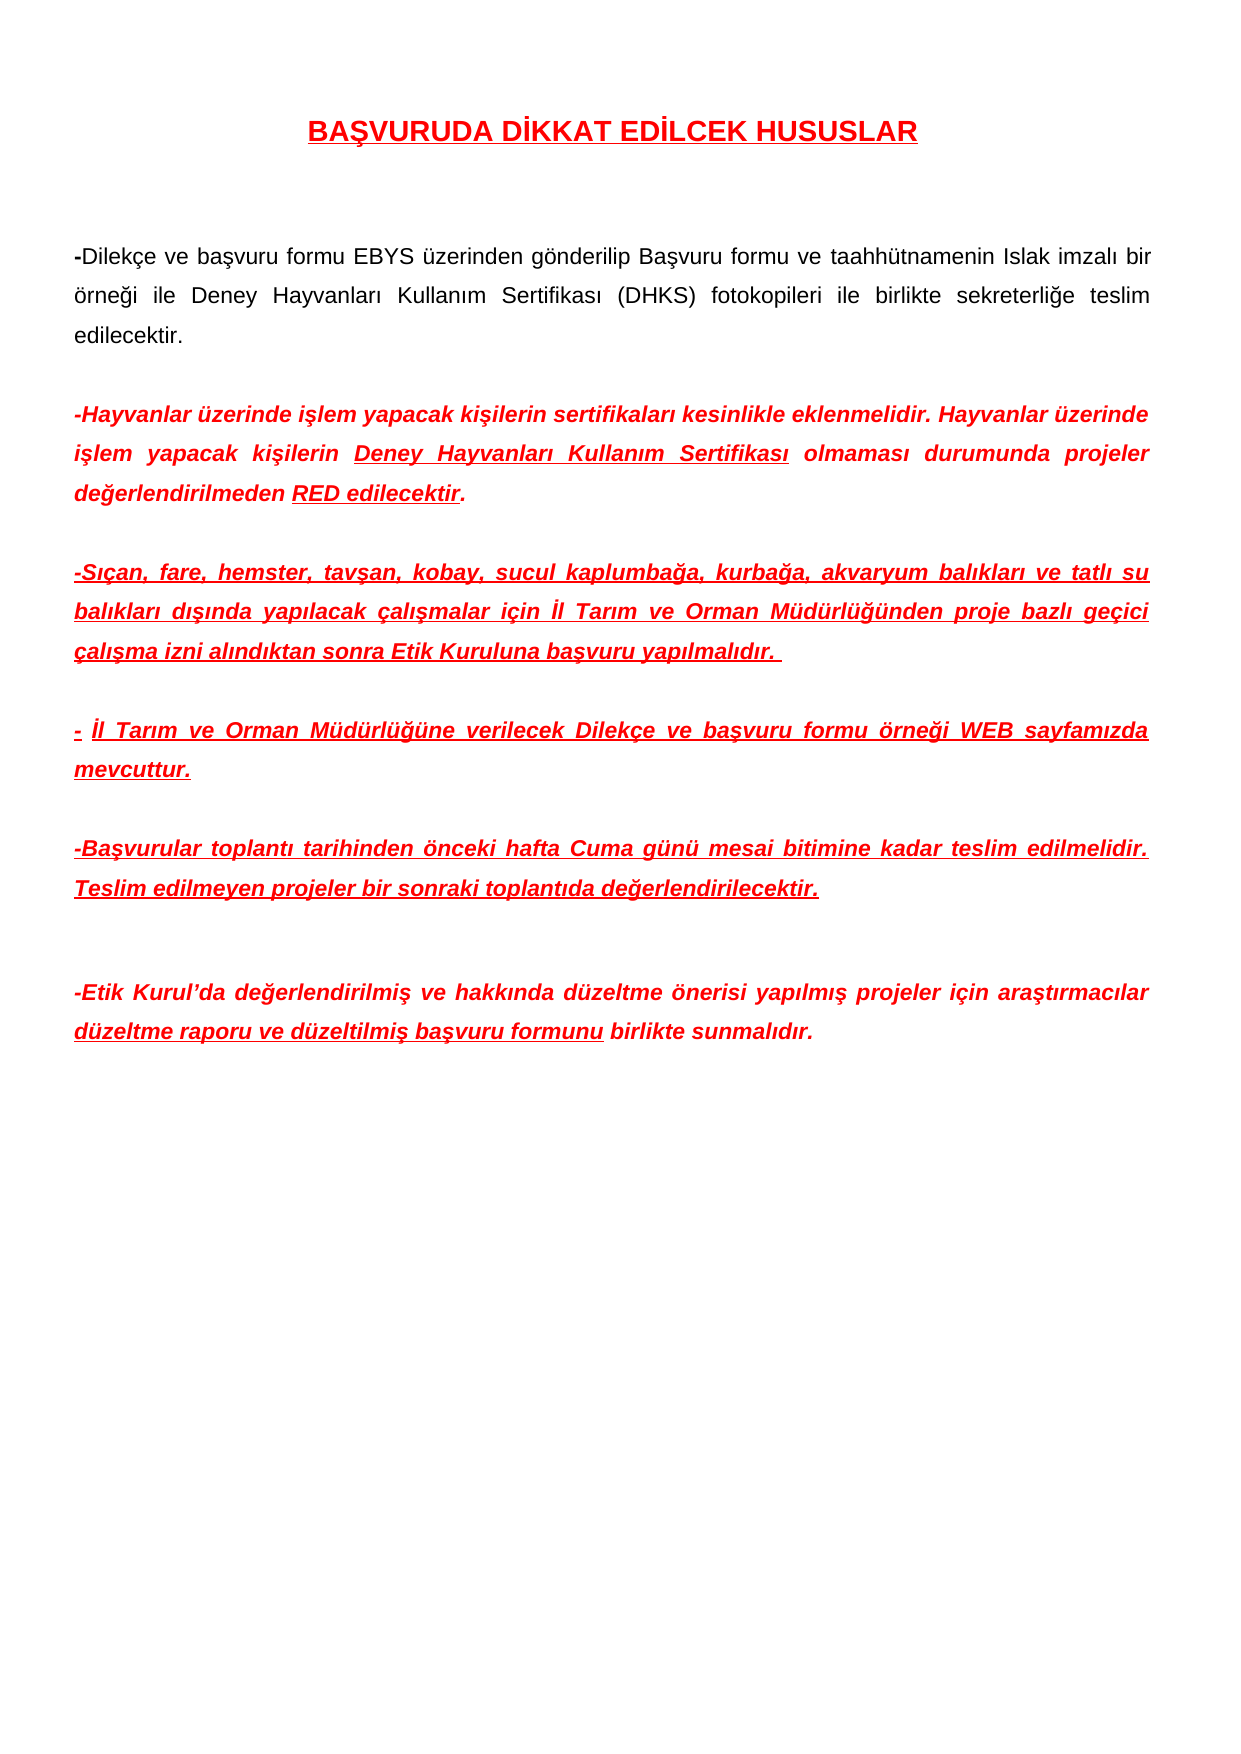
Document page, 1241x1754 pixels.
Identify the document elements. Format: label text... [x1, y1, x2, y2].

list -Dilekçe ve başvuru formu EBYS üzerinden gönderilip Başvuru formu ve taahhütnamenin Islak imzalı bir örneği ile Deney Hayvanları Kullanım Sertifikası (DHKS) fotokopileri ile birlikte sekreterliğe teslim edilecektir. [74, 243, 1152, 348]
list BAŞVURUDA DİKKAT EDİLCEK HUSUSLAR [74, 114, 1152, 147]
list - İl Tarım ve Orman Müdürlüğüne verilecek Dilekçe ve başvuru formu örneği WEB sayfamızda mevcuttur. [74, 717, 1152, 782]
list -Hayvanlar üzerinde işlem yapacak kişilerin sertifikaları kesinlikle eklenmelidir. Hayvanlar üzerinde işlem yapacak kişilerin Deney Hayvanları Kullanım Sertifikası olmaması durumunda projeler değerlendirilmeden RED edilecektir. [74, 401, 1152, 506]
list -Başvurular toplantı tarihinden önceki hafta Cuma günü mesai bitimine kadar teslim edilmelidir. Teslim edilmeyen projeler bir sonraki toplantıda değerlendirilecektir. [74, 835, 1152, 901]
list -Sıçan, fare, hemster, tavşan, kobay, sucul kaplumbağa, kurbağa, akvaryum balıkları ve tatlı su balıkları dışında yapılacak çalışmalar için İl Tarım ve Orman Müdürlüğünden proje bazlı geçici çalışma izni alındıktan sonra Etik Kuruluna başvuru yapılmalıdır. [74, 559, 1152, 664]
text -Etik Kurul’da değerlendirilmiş ve hakkında düzeltme önerisi yapılmış projeler için araştırmacılar düzeltme raporu ve düzeltilmiş başvuru formunu birlikte sunmalıdır. [74, 978, 1152, 1044]
